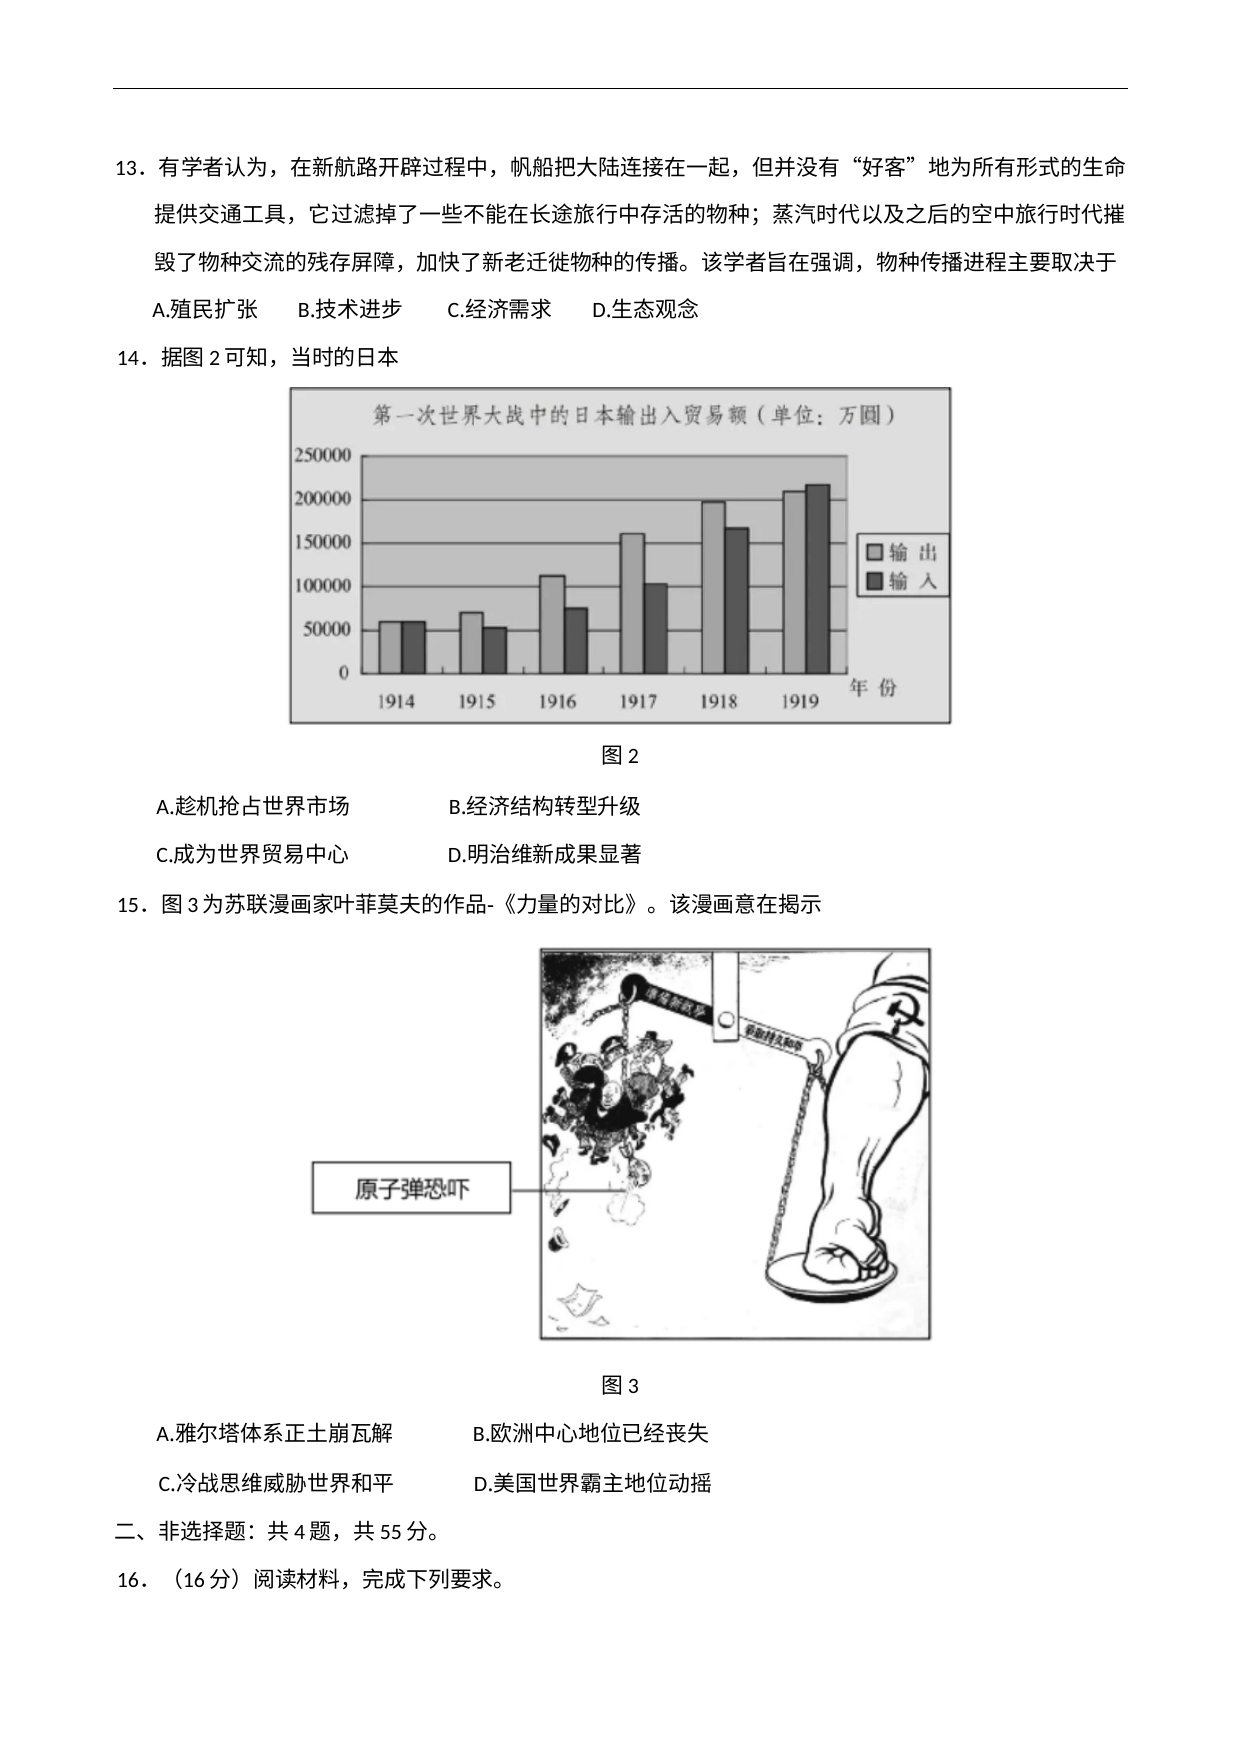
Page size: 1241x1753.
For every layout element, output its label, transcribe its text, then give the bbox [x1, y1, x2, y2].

text A.趁机抢占世界市场 B.经济结构转型升级 [112, 789, 1128, 821]
picture [285, 387, 955, 726]
text 二、非选择题：共4题，共55分。 [112, 1514, 1128, 1546]
text 16．（16分）阅读材料，完成下列要求。 [112, 1562, 1128, 1593]
picture [304, 943, 936, 1346]
text 14．据图2可知，当时的日本 [112, 340, 1128, 372]
text 图2 [112, 738, 1128, 770]
text A.殖民扩张 B.技术进步 C.经济需求 D.生态观念 [112, 292, 1128, 324]
text 图3 [112, 1368, 1128, 1399]
text C.成为世界贸易中心 D.明治维新成果显著 [112, 837, 1128, 869]
text 15．图3为苏联漫画家叶菲莫夫的作品-《力量的对比》。该漫画意在揭示 [112, 887, 1128, 919]
text A.雅尔塔体系正土崩瓦解 B.欧洲中心地位已经丧失 [112, 1416, 1128, 1448]
text C.冷战思维威胁世界和平 D.美国世界霸主地位动摇 [112, 1466, 1128, 1498]
text 13．有学者认为，在新航路开辟过程中，帆船把大陆连接在一起，但并没有“好客”地为所有形式的生命提供交通工具，它过滤掉了一些不能在长途旅行中存活的物种；蒸汽时代以及之后的空中旅行时代摧毁了物种交流的残存屏障，加快了新老迁徙物种的传播。该学者旨在强调，物种传播进程主要取决于 [114, 150, 1128, 277]
